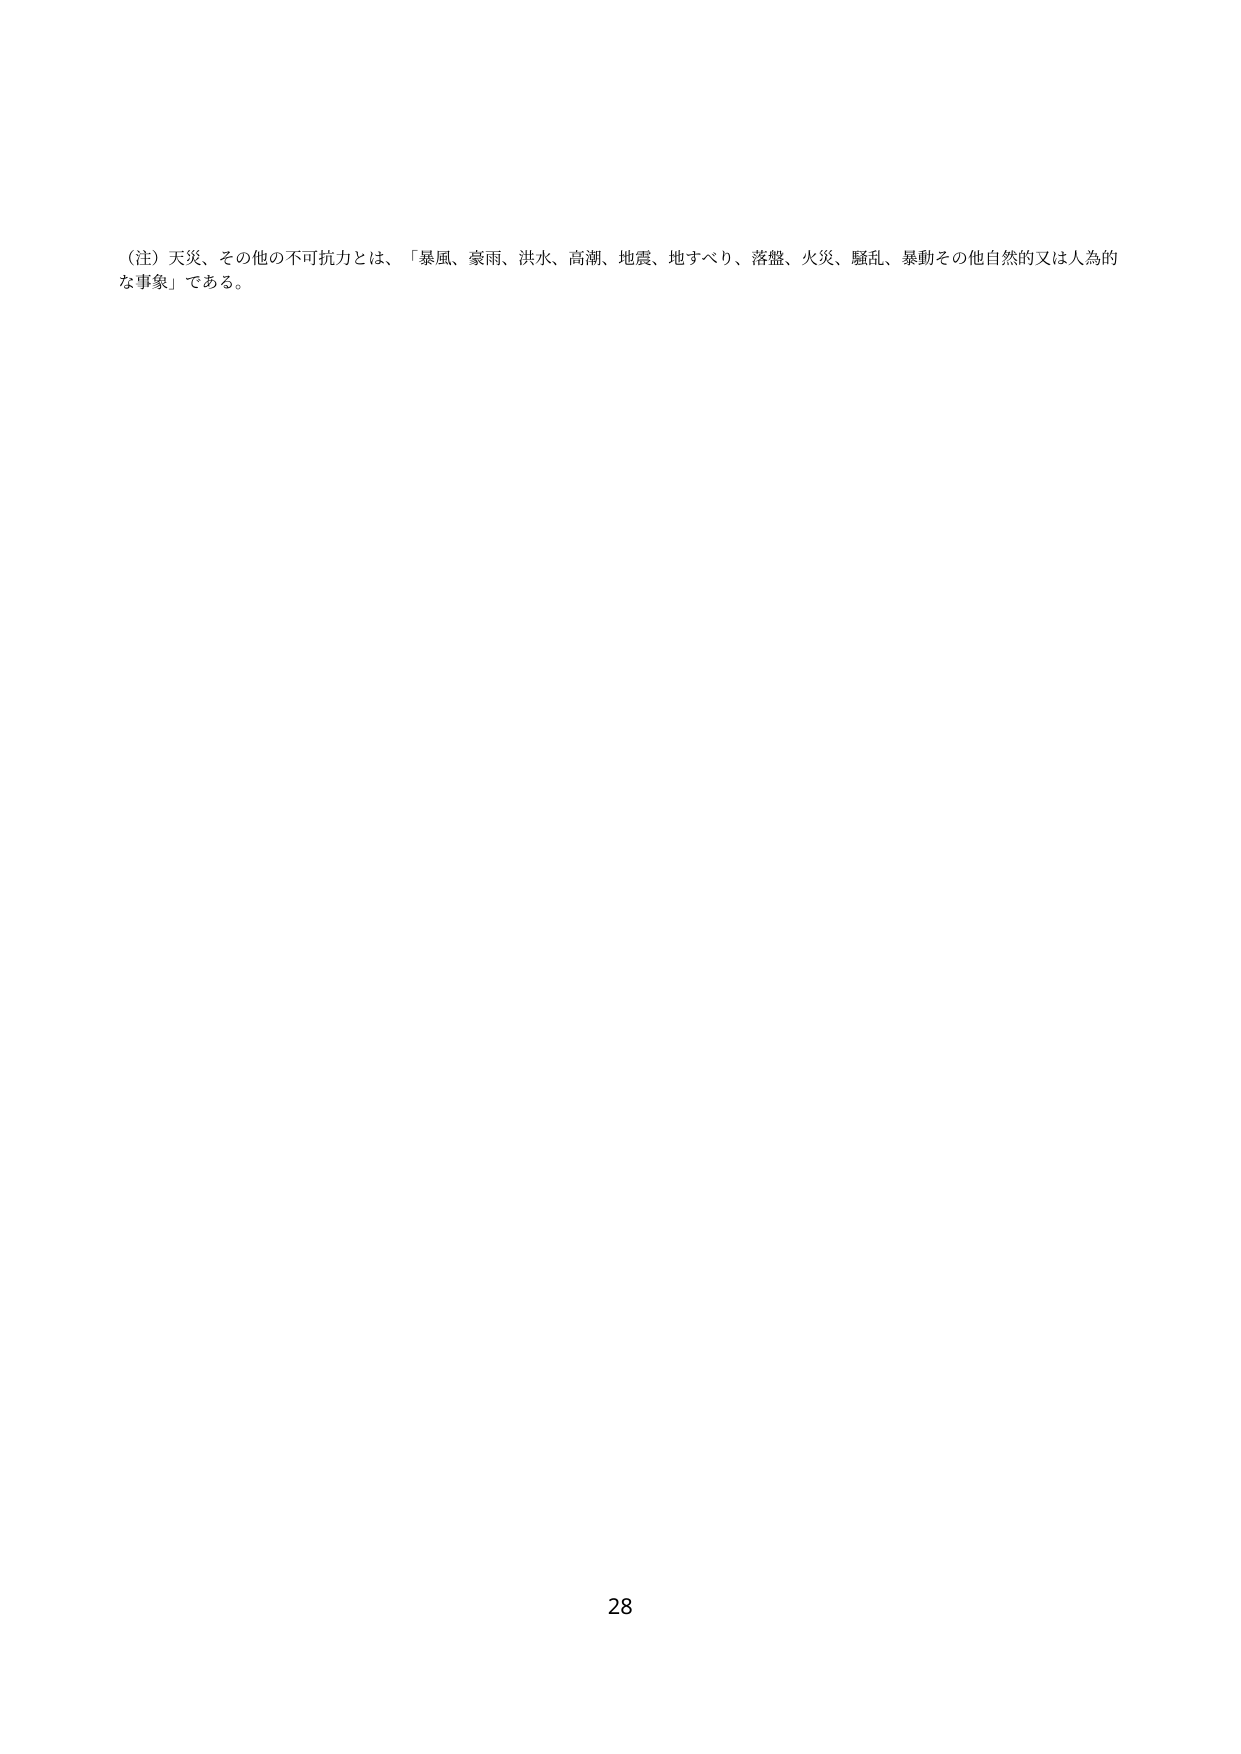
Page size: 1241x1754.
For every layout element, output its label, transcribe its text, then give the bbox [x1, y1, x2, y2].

text （注）天災、その他の不可抗力とは、「暴風、豪雨、洪水、高潮、地震、地すべり、落盤、火災、騒乱、暴動その他自然的又は人為的な事象」である。 [118, 245, 1122, 293]
